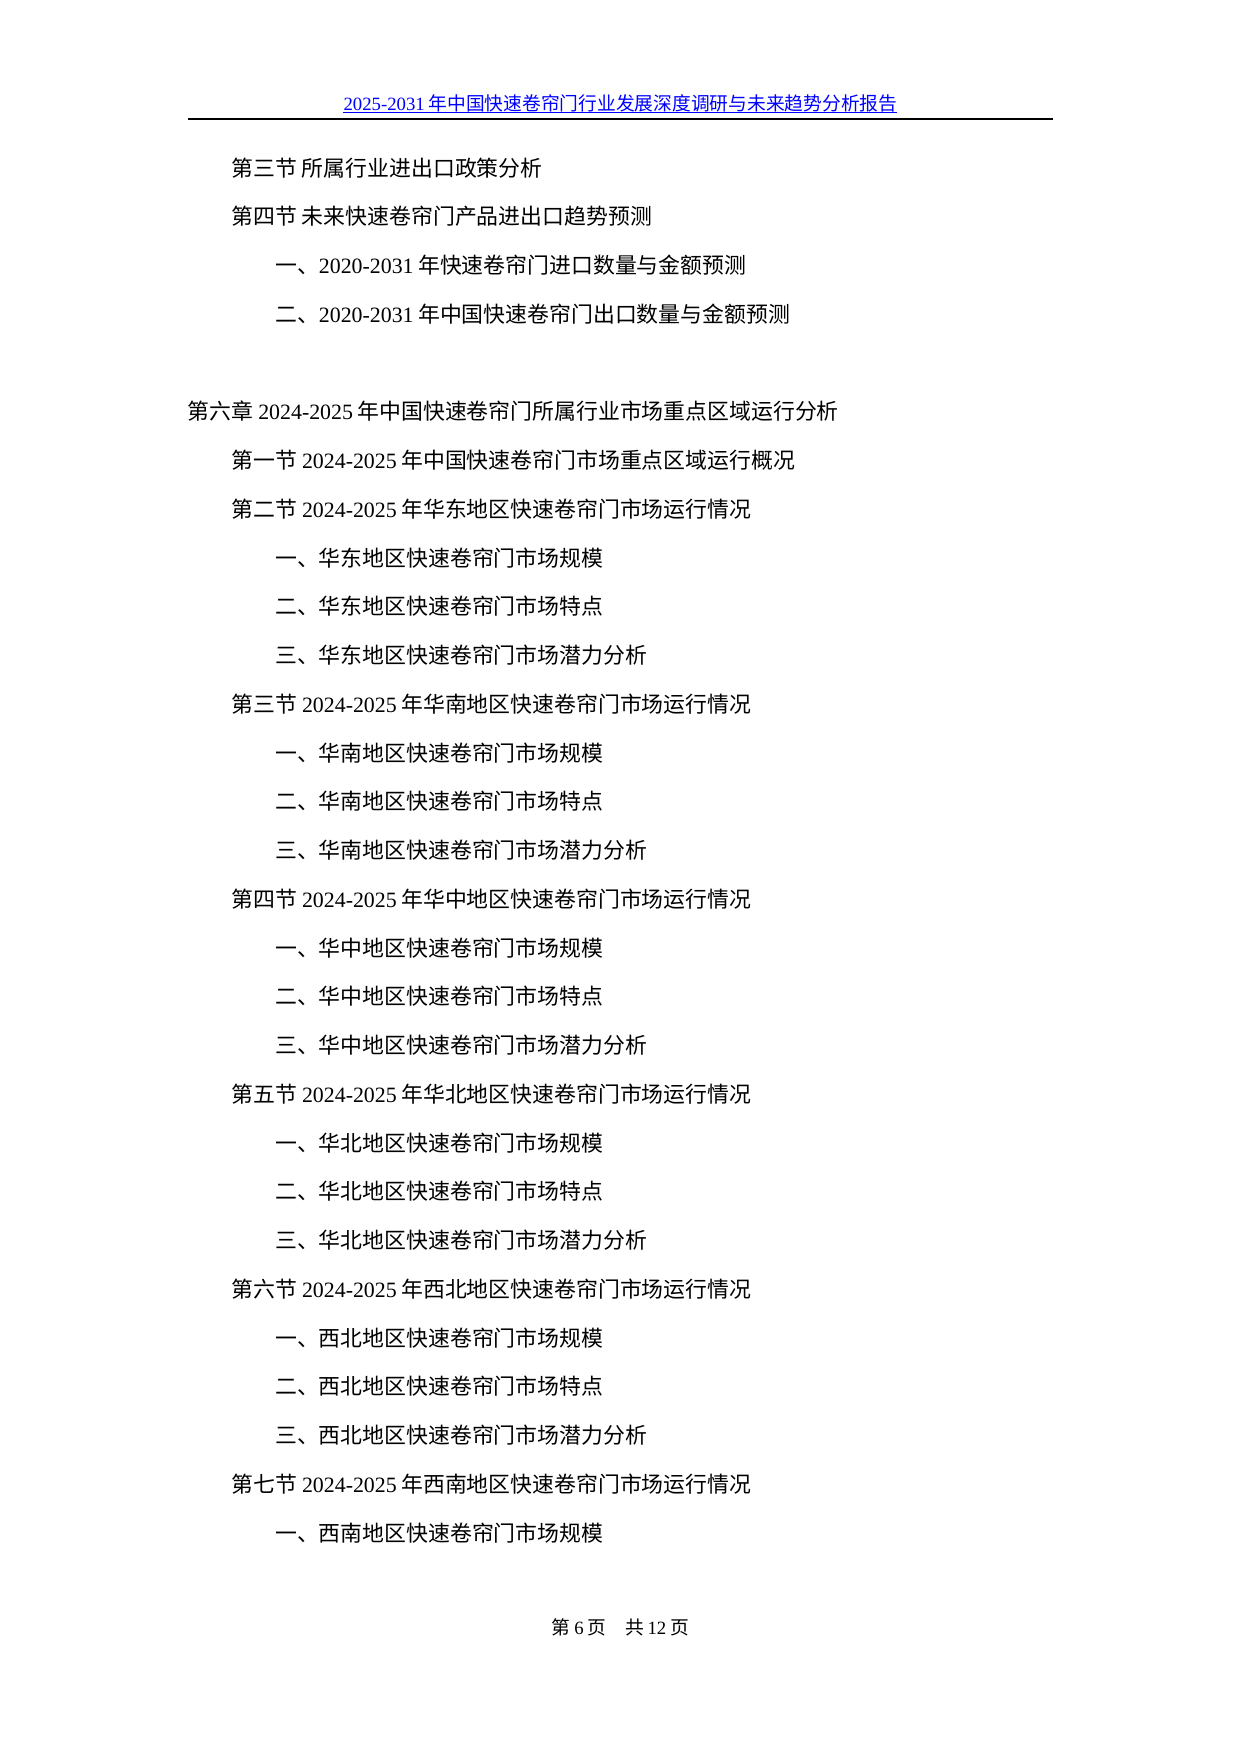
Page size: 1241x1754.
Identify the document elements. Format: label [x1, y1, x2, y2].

text [187, 150, 1053, 1548]
